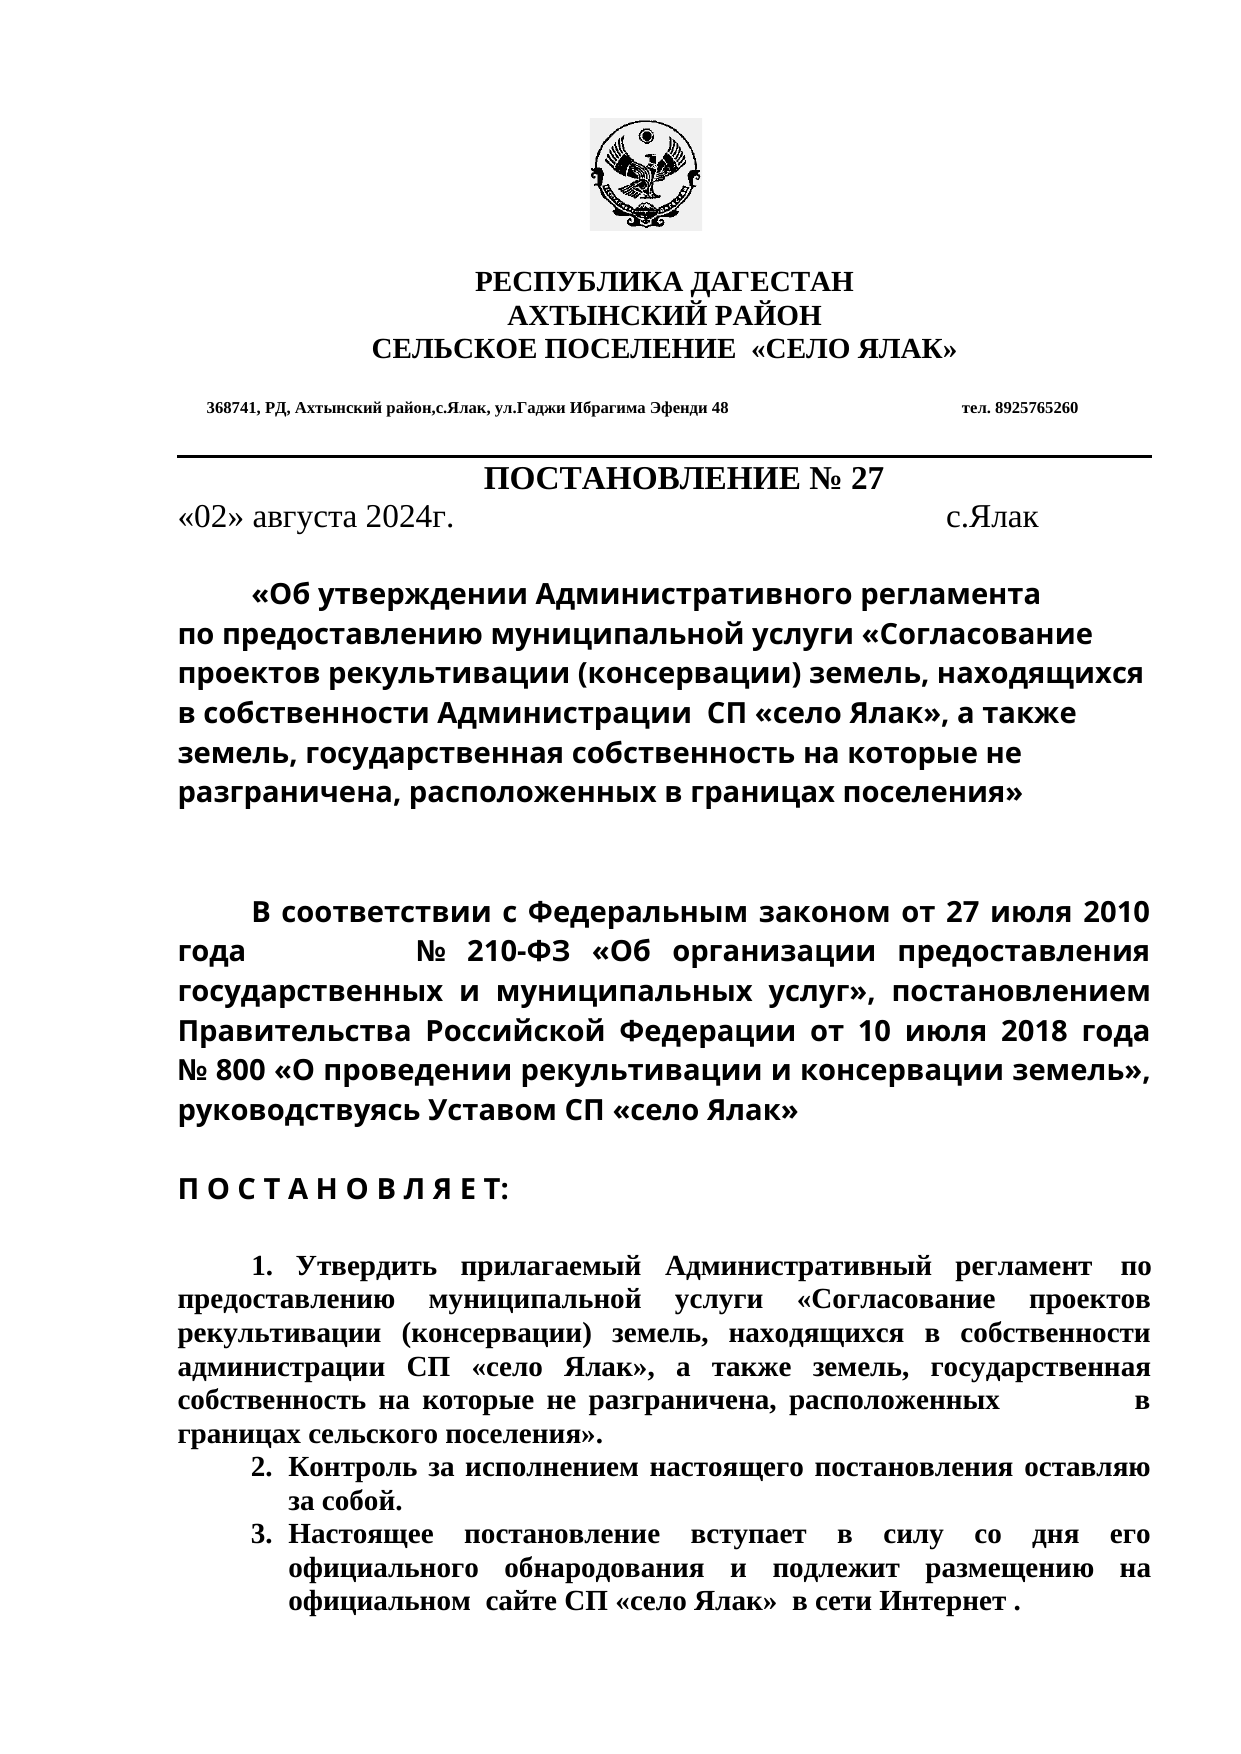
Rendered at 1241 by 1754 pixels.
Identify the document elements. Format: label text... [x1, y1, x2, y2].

text РЕСПУБЛИКА ДАГЕСТАН [177, 264, 1152, 298]
list Контроль за исполнением настоящего постановления оставляю за собой. [251, 1449, 1152, 1516]
text «Об утверждении Административного регламента [177, 573, 1152, 613]
text В соответствии с Федеральным законом от 27 июля 2010 года № 210-ФЗ «Об организации предоставления государственных и муниципальных услуг», постановлением Правительства Российской Федерации от 10 июля 2018 года № 800 «О проведении рекультивации и консервации земель», руководствуясь Уставом СП «село Ялак» [177, 891, 1152, 1129]
text ПОСТАНОВЛЕНИЕ № 27 [177, 458, 1152, 497]
text АХТЫНСКИЙ РАЙОН [177, 298, 1152, 331]
list Утвердить прилагаемый Административный регламент по предоставлению муниципальной услуги «Согласование проектов рекультивации (консервации) земель, находящихся в собственности администрации СП «село Ялак», а также земель, государственная собственность на которые не разграничена, расположенных в границах сельского поселения». [177, 1248, 1152, 1449]
text «02» августа 2024г. с.Ялак [177, 497, 1152, 535]
text по предоставлению муниципальной услуги «Согласование проектов рекультивации (консервации) земель, находящихся в собственности Администрации СП «село Ялак», а также земель, государственная собственность на которые не разграничена, расположенных в границах поселения» [177, 613, 1152, 811]
picture [589, 118, 703, 231]
text 368741, РД, Ахтынский район,с.Ялак, ул.Гаджи Ибрагима Эфенди 48 тел. 8925765260 [177, 398, 1152, 417]
list Настоящее постановление вступает в силу со дня его официального обнародования и подлежит размещению на официальном сайте СП «село Ялак» в сети Интернет . [251, 1516, 1152, 1617]
text П О С Т А Н О В Л Я Е Т: [177, 1169, 1152, 1208]
text СЕЛЬСКОЕ ПОСЕЛЕНИЕ «СЕЛО ЯЛАК» [177, 331, 1152, 365]
